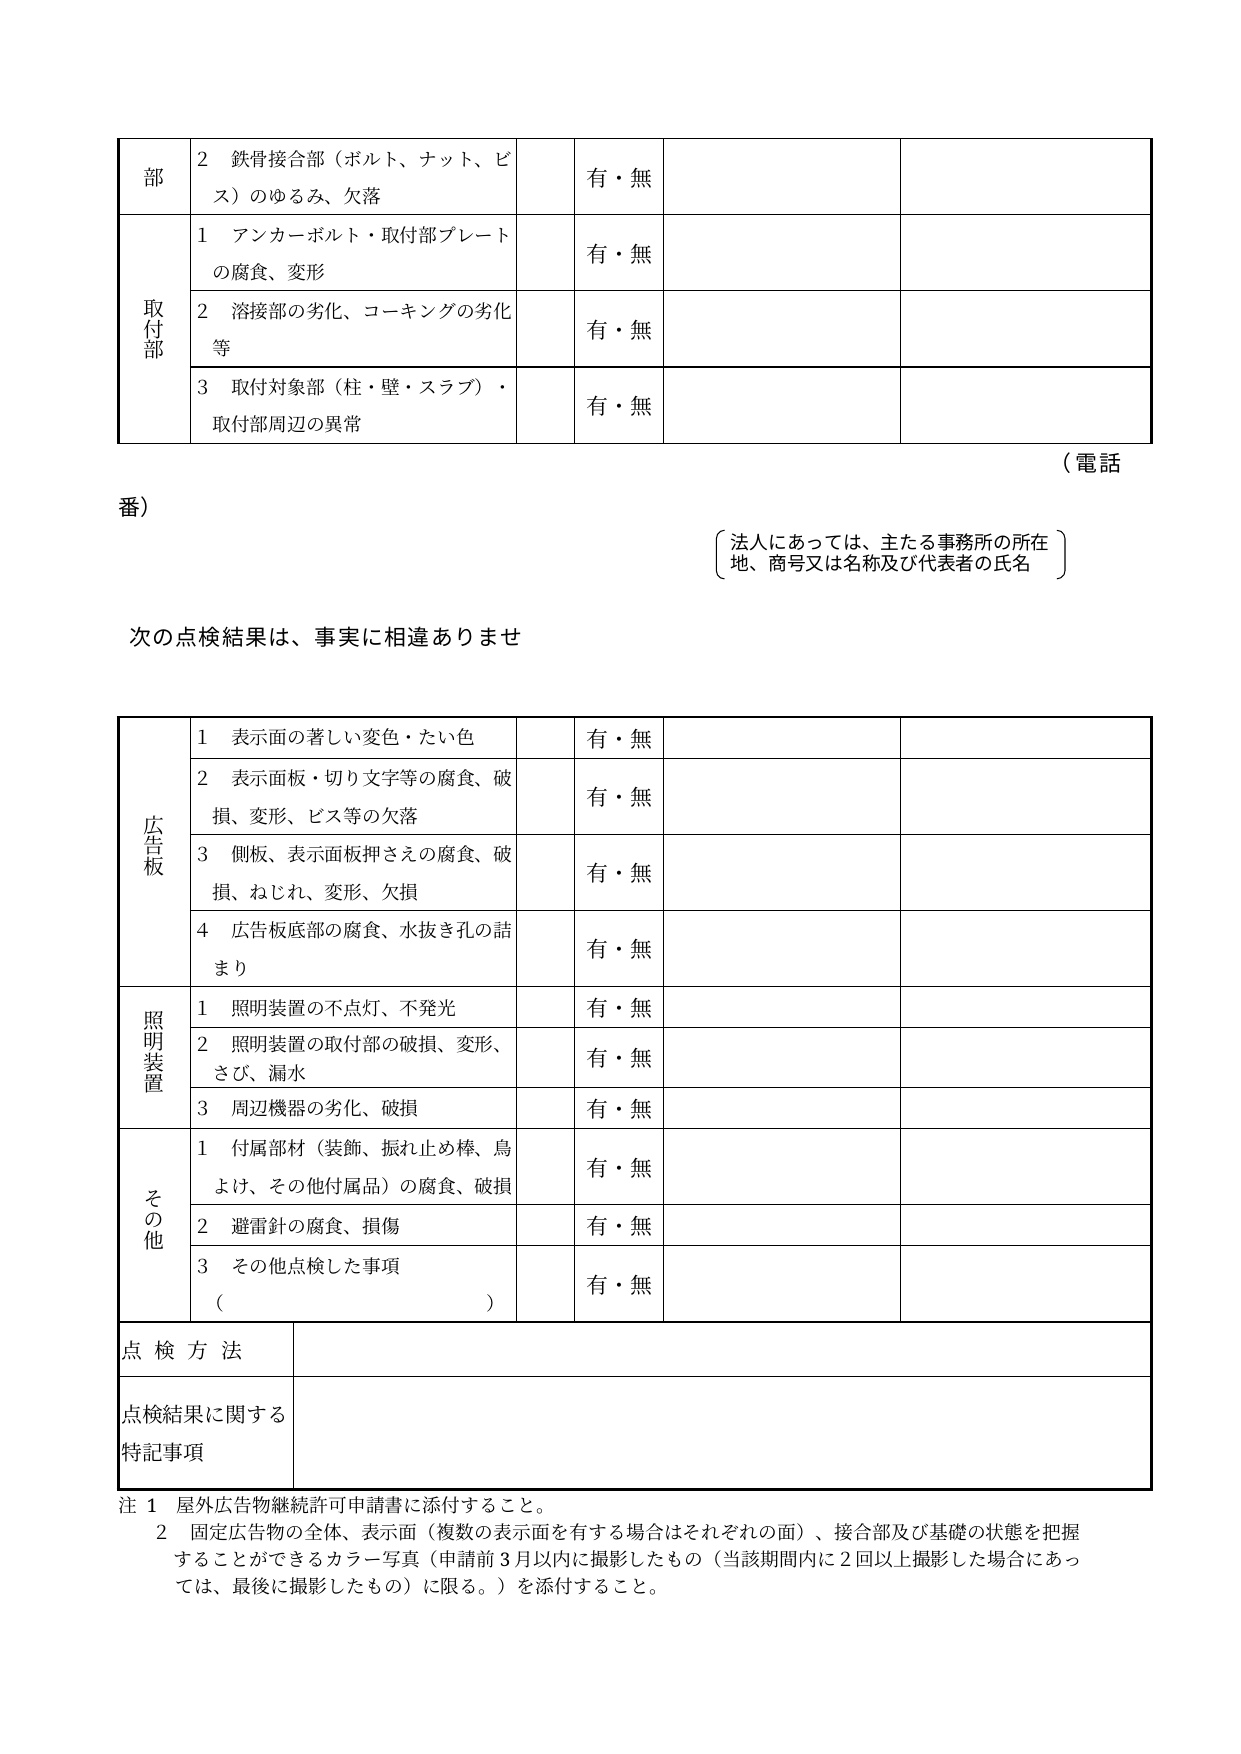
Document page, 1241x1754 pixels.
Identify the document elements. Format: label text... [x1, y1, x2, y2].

table_cell [664, 1129, 900, 1204]
table_cell [664, 215, 900, 290]
table_cell 支持部 [120, 139, 190, 214]
table_cell [664, 139, 900, 214]
table_cell ３ その他点検した事項 （ ） [191, 1246, 516, 1321]
table_cell [901, 987, 1150, 1027]
table_cell [901, 1129, 1150, 1204]
table_cell ２ 表示面板・切り文字等の腐食、破損、変形、ビス等の欠落 [191, 759, 516, 834]
table_cell 有・無 [575, 139, 663, 214]
table_cell その他 [120, 1129, 190, 1321]
table_cell 有・無 [575, 1088, 663, 1128]
table_cell ３ 取付対象部（柱・壁・スラブ）・取付部周辺の異常 [191, 368, 516, 442]
table_cell [517, 139, 574, 214]
table_cell ３ 周辺機器の劣化、破損 [191, 1088, 516, 1128]
table_cell [517, 987, 574, 1027]
table_cell １ 照明装置の不点灯、不発光 [191, 987, 516, 1027]
table_cell [664, 1246, 900, 1321]
table_cell 取付部 [120, 215, 190, 442]
table_cell [517, 759, 574, 834]
table_cell 有・無 [575, 1205, 663, 1245]
table_cell [901, 139, 1150, 214]
table_cell [664, 1205, 900, 1245]
text 注 1 屋外広告物継続許可申請書に添付すること。 [118, 1491, 1122, 1517]
table_header [664, 718, 900, 758]
table_cell 有・無 [575, 835, 663, 910]
table_cell 有・無 [575, 911, 663, 986]
table_cell [664, 759, 900, 834]
table_cell 有・無 [575, 291, 663, 366]
text ２ 固定広告物の全体、表示面（複数の表示面を有する場合はそれぞれの面）、接合部及び基礎の状態を把握 [152, 1517, 1122, 1544]
table_cell [517, 368, 574, 442]
table_cell [517, 1246, 574, 1321]
table_cell ２ 避雷針の腐食、損傷 [191, 1205, 516, 1245]
table_cell [901, 215, 1150, 290]
table_cell [517, 1205, 574, 1245]
table_cell [901, 835, 1150, 910]
table_cell ２ 溶接部の劣化、コーキングの劣化等 [191, 291, 516, 366]
table_cell 有・無 [575, 368, 663, 442]
text することができるカラー写真（申請前3月以内に撮影したもの（当該期間内に２回以上撮影した場合にあっ [164, 1544, 1122, 1571]
table_cell ４ 広告板底部の腐食、水抜き孔の詰まり [191, 911, 516, 986]
table_cell 点検結果に関する特記事項 [120, 1377, 293, 1487]
table_cell [664, 368, 900, 442]
table_header １ 表示面の著しい変色・たい色 [191, 718, 516, 758]
table_cell [664, 835, 900, 910]
table_cell [901, 1205, 1150, 1245]
table_cell [901, 1028, 1150, 1087]
table_cell [901, 759, 1150, 834]
table_cell [901, 1088, 1150, 1128]
table_cell [517, 215, 574, 290]
table_cell [294, 1377, 1150, 1487]
table_cell 有・無 [575, 1246, 663, 1321]
text ては、最後に撮影したもの）に限る。）を添付すること。 [118, 1571, 1122, 1598]
table_cell [517, 835, 574, 910]
table_cell [664, 911, 900, 986]
table_cell 有・無 [575, 215, 663, 290]
table_cell ２ 鉄骨接合部（ボルト、ナット、ビス）のゆるみ、欠落 [191, 139, 516, 214]
table_cell 有・無 [575, 759, 663, 834]
table_cell [517, 1028, 574, 1087]
table_cell [664, 291, 900, 366]
table_cell ３ 側板、表示面板押さえの腐食、破損、ねじれ、変形、欠損 [191, 835, 516, 910]
table_cell 点検方法 [120, 1323, 293, 1376]
table_cell [517, 291, 574, 366]
table_header [901, 718, 1150, 758]
table_cell ２ 照明装置の取付部の破損、変形、さび、漏水 [191, 1028, 516, 1087]
table_cell [294, 1323, 1150, 1376]
table_header 広告板 [120, 718, 190, 986]
table_header [517, 718, 574, 758]
text （電話 番） [118, 444, 1122, 524]
table_cell 有・無 [575, 1028, 663, 1087]
table_cell １ 付属部材（装飾、振れ止め棒、鳥よけ、その他付属品）の腐食、破損 [191, 1129, 516, 1204]
table_cell [901, 911, 1150, 986]
table_cell １ アンカーボルト・取付部プレートの腐食、変形 [191, 215, 516, 290]
table_header 有・無 [575, 718, 663, 758]
table_cell [517, 911, 574, 986]
table_cell 有・無 [575, 1129, 663, 1204]
table_cell 照明装置 [120, 987, 190, 1128]
table_cell [517, 1129, 574, 1204]
table_cell [517, 1088, 574, 1128]
table_cell [901, 368, 1150, 442]
table_cell [901, 291, 1150, 366]
table_cell 有・無 [575, 987, 663, 1027]
table_cell [664, 1028, 900, 1087]
table_cell [664, 1088, 900, 1128]
table_cell [664, 987, 900, 1027]
table_cell [901, 1246, 1150, 1321]
